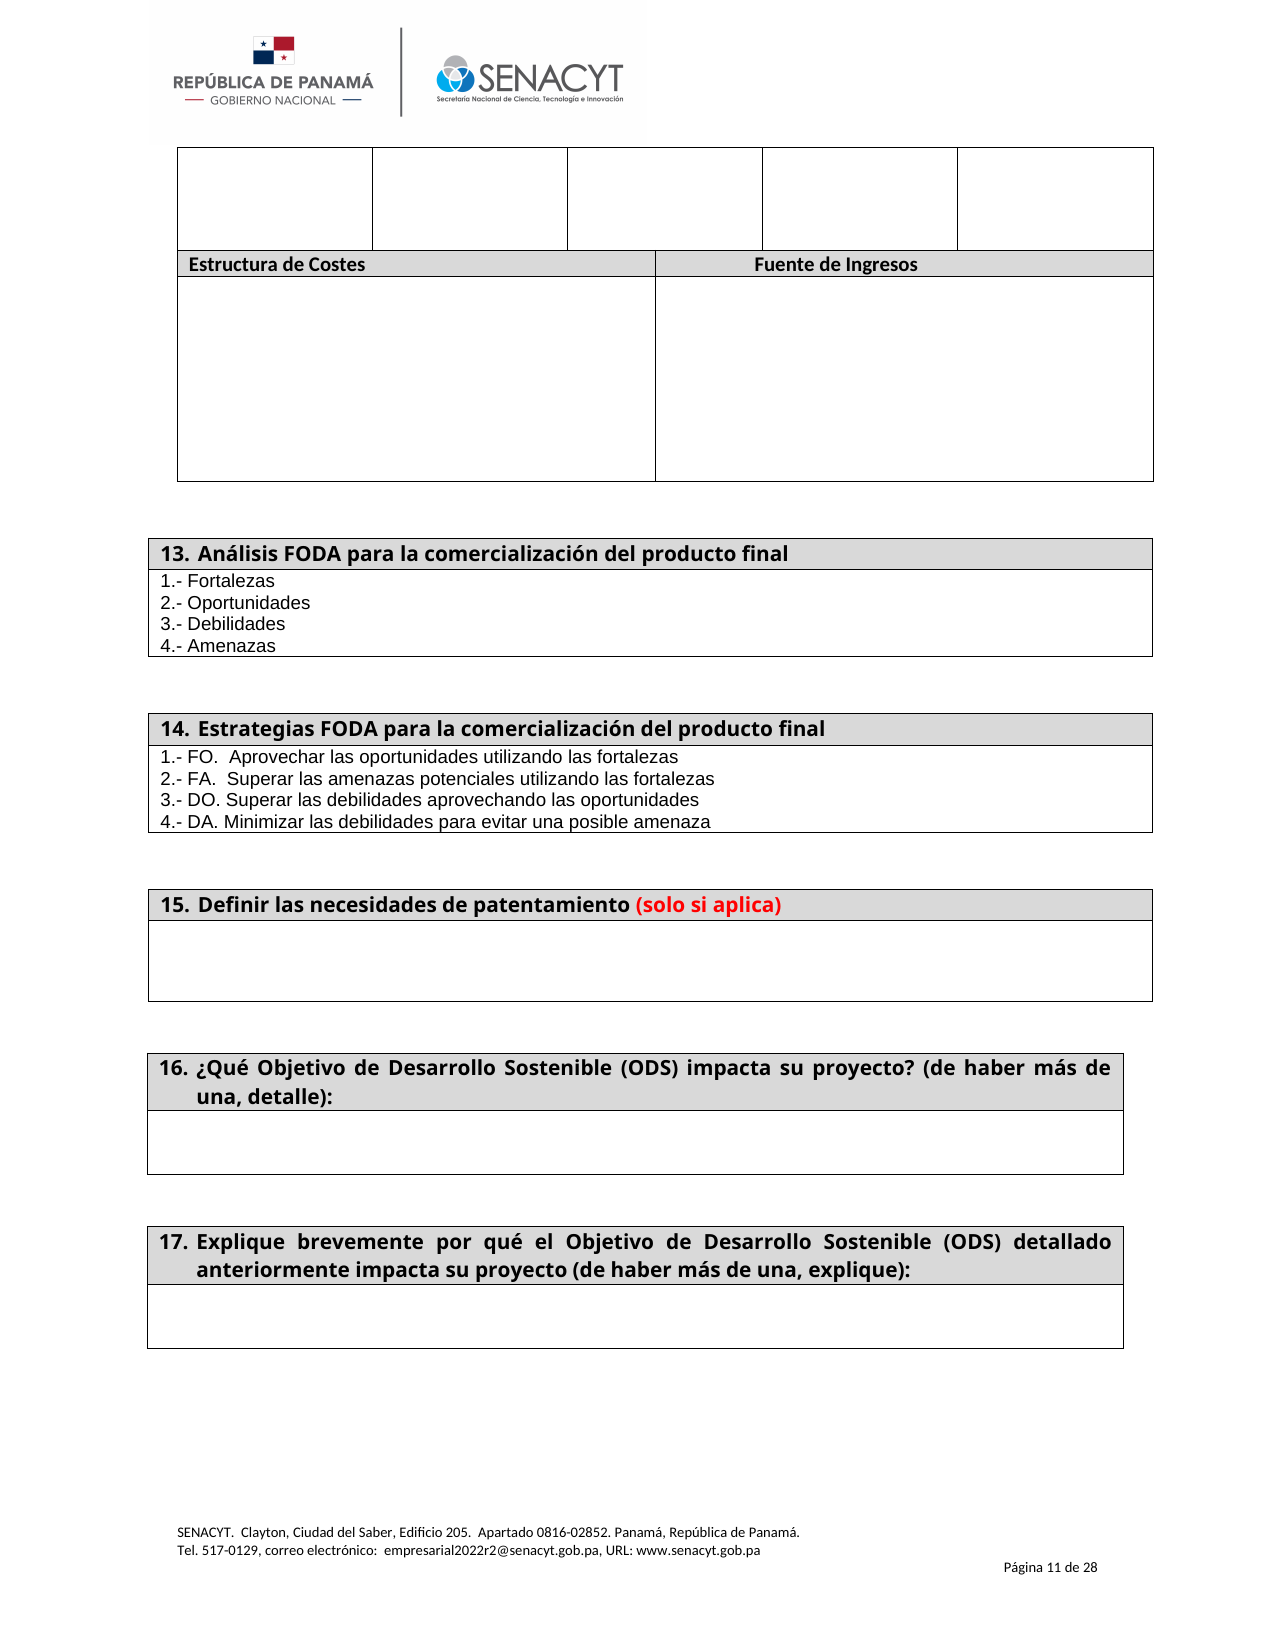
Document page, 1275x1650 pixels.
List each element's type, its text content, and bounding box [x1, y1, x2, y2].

table_cell Fuente de Ingresos [656, 251, 1153, 276]
table_cell 1.- FO. Aprovechar las oportunidades utilizando las fortalezas 2.- FA. Superar las amenazas potenciales utilizando las fortalezas 3.- DO. Superar las debilidades aprovechando las oportunidades 4.- DA. Minimizar las debilidades para evitar una posible amenaza [149, 746, 1152, 832]
table_header ¿Qué Objetivo de Desarrollo Sostenible (ODS) impacta su proyecto? (de haber más de una, detalle): [148, 1054, 1123, 1110]
table_cell [656, 277, 1153, 481]
table_cell 1.- Fortalezas 2.- Oportunidades 3.- Debilidades 4.- Amenazas [149, 570, 1152, 656]
table_header Estrategias FODA para la comercialización del producto final [149, 714, 1152, 745]
table_cell [178, 277, 655, 481]
picture [149, 0, 648, 145]
table_cell [149, 921, 1152, 1001]
table_cell [148, 1111, 1123, 1174]
table_cell [373, 148, 567, 250]
table_cell [148, 1285, 1123, 1348]
table_header Análisis FODA para la comercialización del producto final [149, 539, 1152, 569]
table_cell Estructura de Costes [178, 251, 655, 276]
table_header Explique brevemente por qué el Objetivo de Desarrollo Sostenible (ODS) detallado anteriormente impacta su proyecto (de haber más de una, explique): [148, 1227, 1123, 1284]
table_header Definir las necesidades de patentamiento (solo si aplica) [149, 890, 1152, 920]
table_cell [763, 148, 957, 250]
